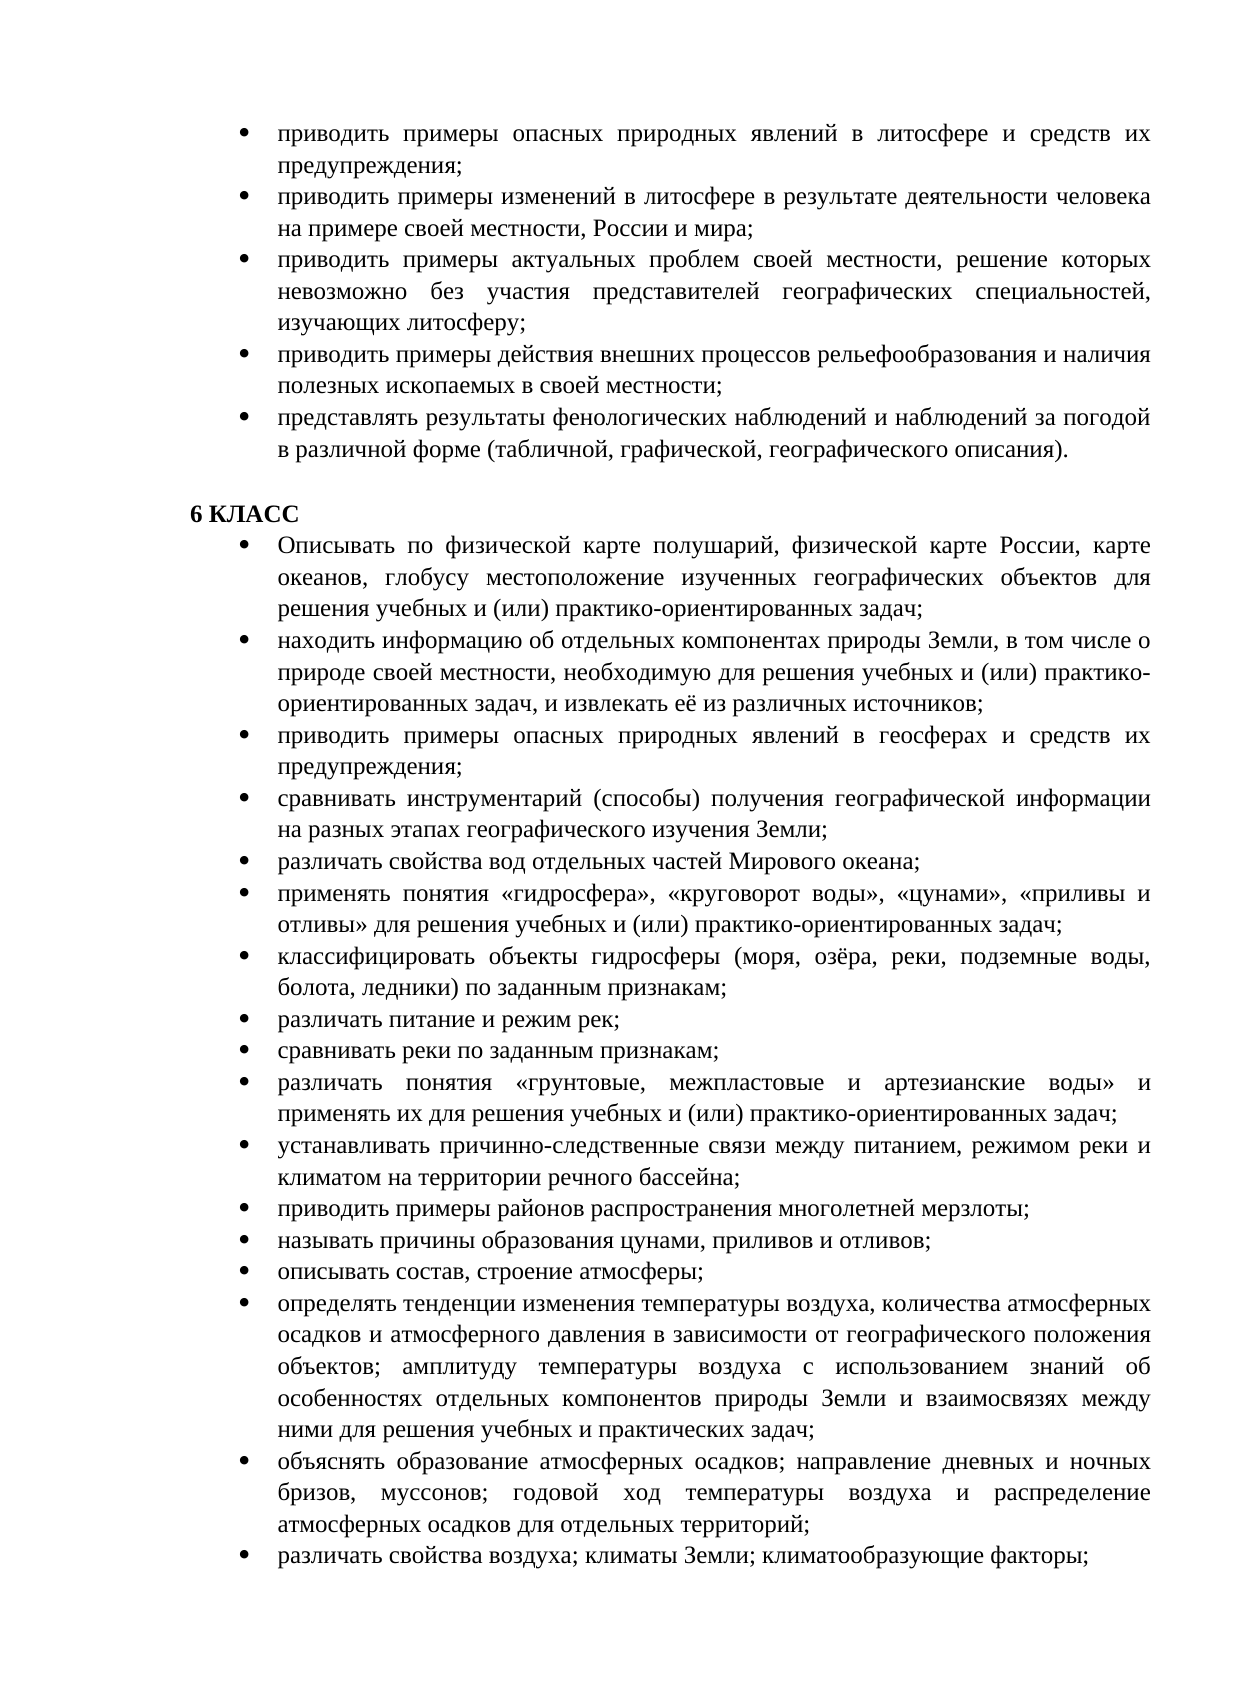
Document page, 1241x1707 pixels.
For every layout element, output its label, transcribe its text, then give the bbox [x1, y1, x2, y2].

list представлять результаты фенологических наблюдений и наблюдений за погодой в различной форме (табличной, графической, географического описания). [240, 402, 1152, 462]
list сравнивать реки по заданным признакам; [240, 1035, 1152, 1064]
list находить информацию об отдельных компонентах природы Земли, в том числе о природе своей местности, необходимую для решения учебных и (или) практико-ориентированных задач, и извлекать её из различных источников; [240, 625, 1152, 717]
list различать питание и режим рек; [240, 1004, 1152, 1033]
list приводить примеры актуальных проблем своей местности, решение которых невозможно без участия представителей географических специальностей, изучающих литосферу; [240, 244, 1152, 336]
list определять тенденции изменения температуры воздуха, количества атмосферных осадков и атмосферного давления в зависимости от географического положения объектов; амплитуду температуры воздуха с использованием знаний об особенностях отдельных компонентов природы Земли и взаимосвязях между ними для решения учебных и практических задач; [240, 1288, 1152, 1443]
list Описывать по физической карте полушарий, физической карте России, карте океанов, глобусу местоположение изученных географических объектов для решения учебных и (или) практико-ориентированных задач; [240, 530, 1152, 622]
list устанавливать причинно-следственные связи между питанием, режимом реки и климатом на территории речного бассейна; [240, 1130, 1152, 1190]
list различать свойства вод отдельных частей Мирового океана; [240, 846, 1152, 875]
list различать свойства воздуха; климаты Земли; климатообразующие факторы; [240, 1540, 1152, 1569]
list сравнивать инструментарий (способы) получения географической информации на разных этапах географического изучения Земли; [240, 783, 1152, 843]
list приводить примеры действия внешних процессов рельефообразования и наличия полезных ископаемых в своей местности; [240, 339, 1152, 399]
list классифицировать объекты гидросферы (моря, озёра, реки, подземные воды, болота, ледники) по заданным признакам; [240, 941, 1152, 1001]
list приводить примеры изменений в литосфере в результате деятельности человека на примере своей местности, России и мира; [240, 181, 1152, 242]
list различать понятия «грунтовые, межпластовые и артезианские воды» и применять их для решения учебных и (или) практико-ориентированных задач; [240, 1067, 1152, 1127]
list применять понятия «гидросфера», «круговорот воды», «цунами», «приливы и отливы» для решения учебных и (или) практико-ориентированных задач; [240, 878, 1152, 938]
list приводить примеры районов распространения многолетней мерзлоты; [240, 1193, 1152, 1222]
list приводить примеры опасных природных явлений в литосфере и средств их предупреждения; [240, 118, 1152, 178]
list приводить примеры опасных природных явлений в геосферах и средств их предупреждения; [240, 720, 1152, 780]
list называть причины образования цунами, приливов и отливов; [240, 1225, 1152, 1253]
list описывать состав, строение атмосферы; [240, 1256, 1152, 1285]
text 6 КЛАСС [190, 499, 1152, 528]
list объяснять образование атмосферных осадков; направление дневных и ночных бризов, муссонов; годовой ход температуры воздуха и распределение атмосферных осадков для отдельных территорий; [240, 1446, 1152, 1538]
